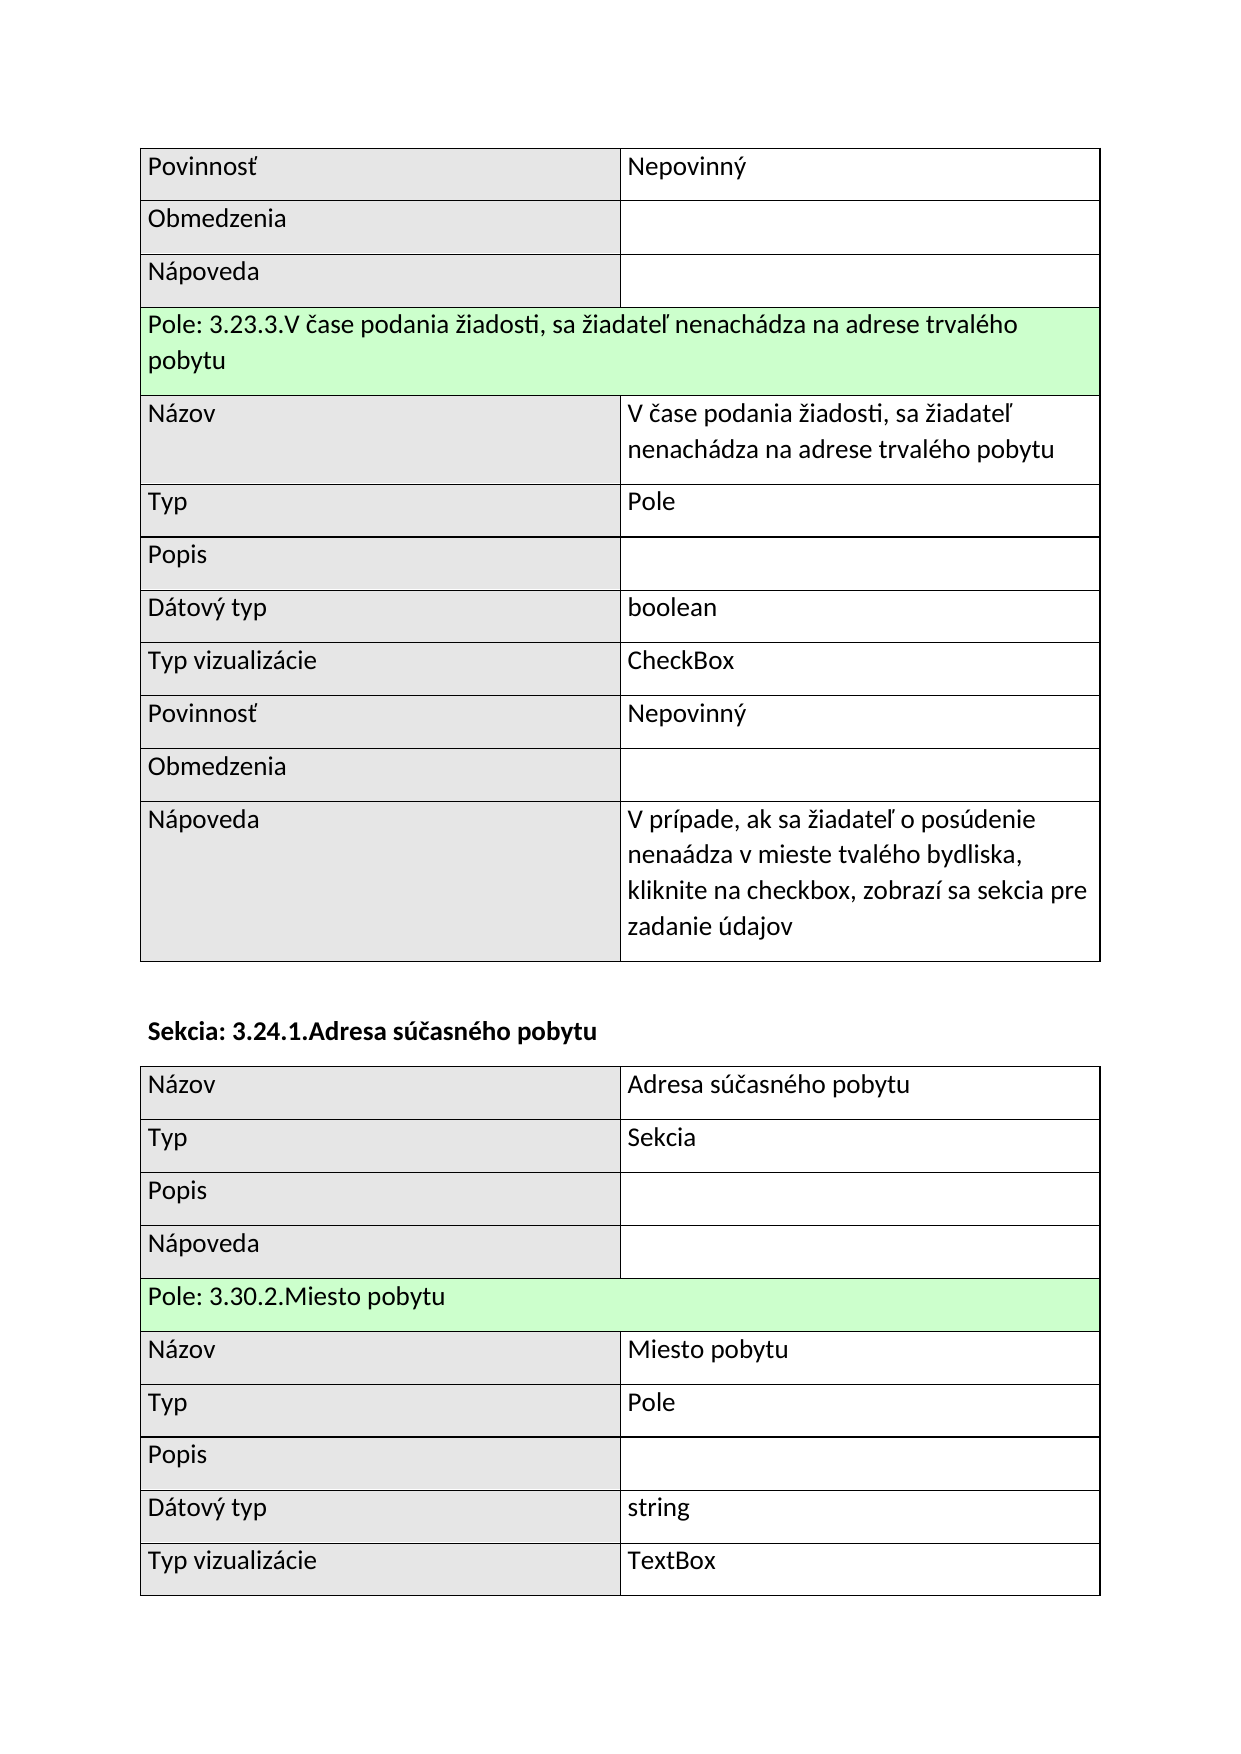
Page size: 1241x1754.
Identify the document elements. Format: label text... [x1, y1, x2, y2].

text Sekcia: 3.24.1.Adresa súčasného pobytu [148, 1014, 1093, 1047]
table_cell [621, 1173, 1099, 1225]
table_cell Povinnosť [141, 149, 620, 200]
table_cell Popis [141, 1173, 620, 1225]
table_cell Povinnosť [141, 696, 620, 748]
table_header Adresa súčasného pobytu [621, 1067, 1099, 1119]
table_cell Názov [141, 396, 620, 483]
table_cell [621, 1438, 1099, 1489]
table_cell Pole: 3.30.2.Miesto pobytu [141, 1279, 1099, 1331]
table_cell Obmedzenia [141, 749, 620, 801]
table_cell [621, 255, 1099, 307]
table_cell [621, 396, 1099, 483]
table_header Názov [141, 1067, 620, 1119]
table_cell string [621, 1491, 1099, 1542]
table_cell Typ [141, 485, 620, 536]
table_cell Nápoveda [141, 1226, 620, 1278]
table_cell TextBox [621, 1544, 1099, 1595]
table_cell Dátový typ [141, 1491, 620, 1542]
table_cell [621, 749, 1099, 801]
table_cell Nápoveda [141, 255, 620, 307]
table_cell Typ [141, 1120, 620, 1172]
table_cell boolean [621, 591, 1099, 642]
table_cell Pole: 3.23.3.V čase podania žiadosti, sa žiadateľ nenachádza na adrese trvalého pobytu [141, 308, 1099, 395]
table_cell Sekcia [621, 1120, 1099, 1172]
table_cell Pole [621, 1385, 1099, 1436]
table_cell Typ vizualizácie [141, 1544, 620, 1595]
table_cell Typ [141, 1385, 620, 1436]
table_cell Pole [621, 485, 1099, 536]
table_cell Nepovinný [621, 696, 1099, 748]
table_cell Popis [141, 538, 620, 589]
table_cell CheckBox [621, 643, 1099, 695]
table_cell Nepovinný [621, 149, 1099, 200]
table_cell Miesto pobytu [621, 1332, 1099, 1384]
table_cell Dátový typ [141, 591, 620, 642]
table_cell Popis [141, 1438, 620, 1489]
table_cell [621, 538, 1099, 589]
table_cell [621, 1226, 1099, 1278]
table_cell [621, 201, 1099, 253]
table_cell Názov [141, 1332, 620, 1384]
table_cell Nápoveda [141, 802, 620, 961]
table_cell Obmedzenia [141, 201, 620, 253]
table_cell Typ vizualizácie [141, 643, 620, 695]
table_cell V prípade, ak sa žiadateľ o posúdenie nenaádza v mieste tvalého bydliska, kliknite na checkbox, zobrazí sa sekcia pre zadanie údajov [621, 802, 1099, 961]
